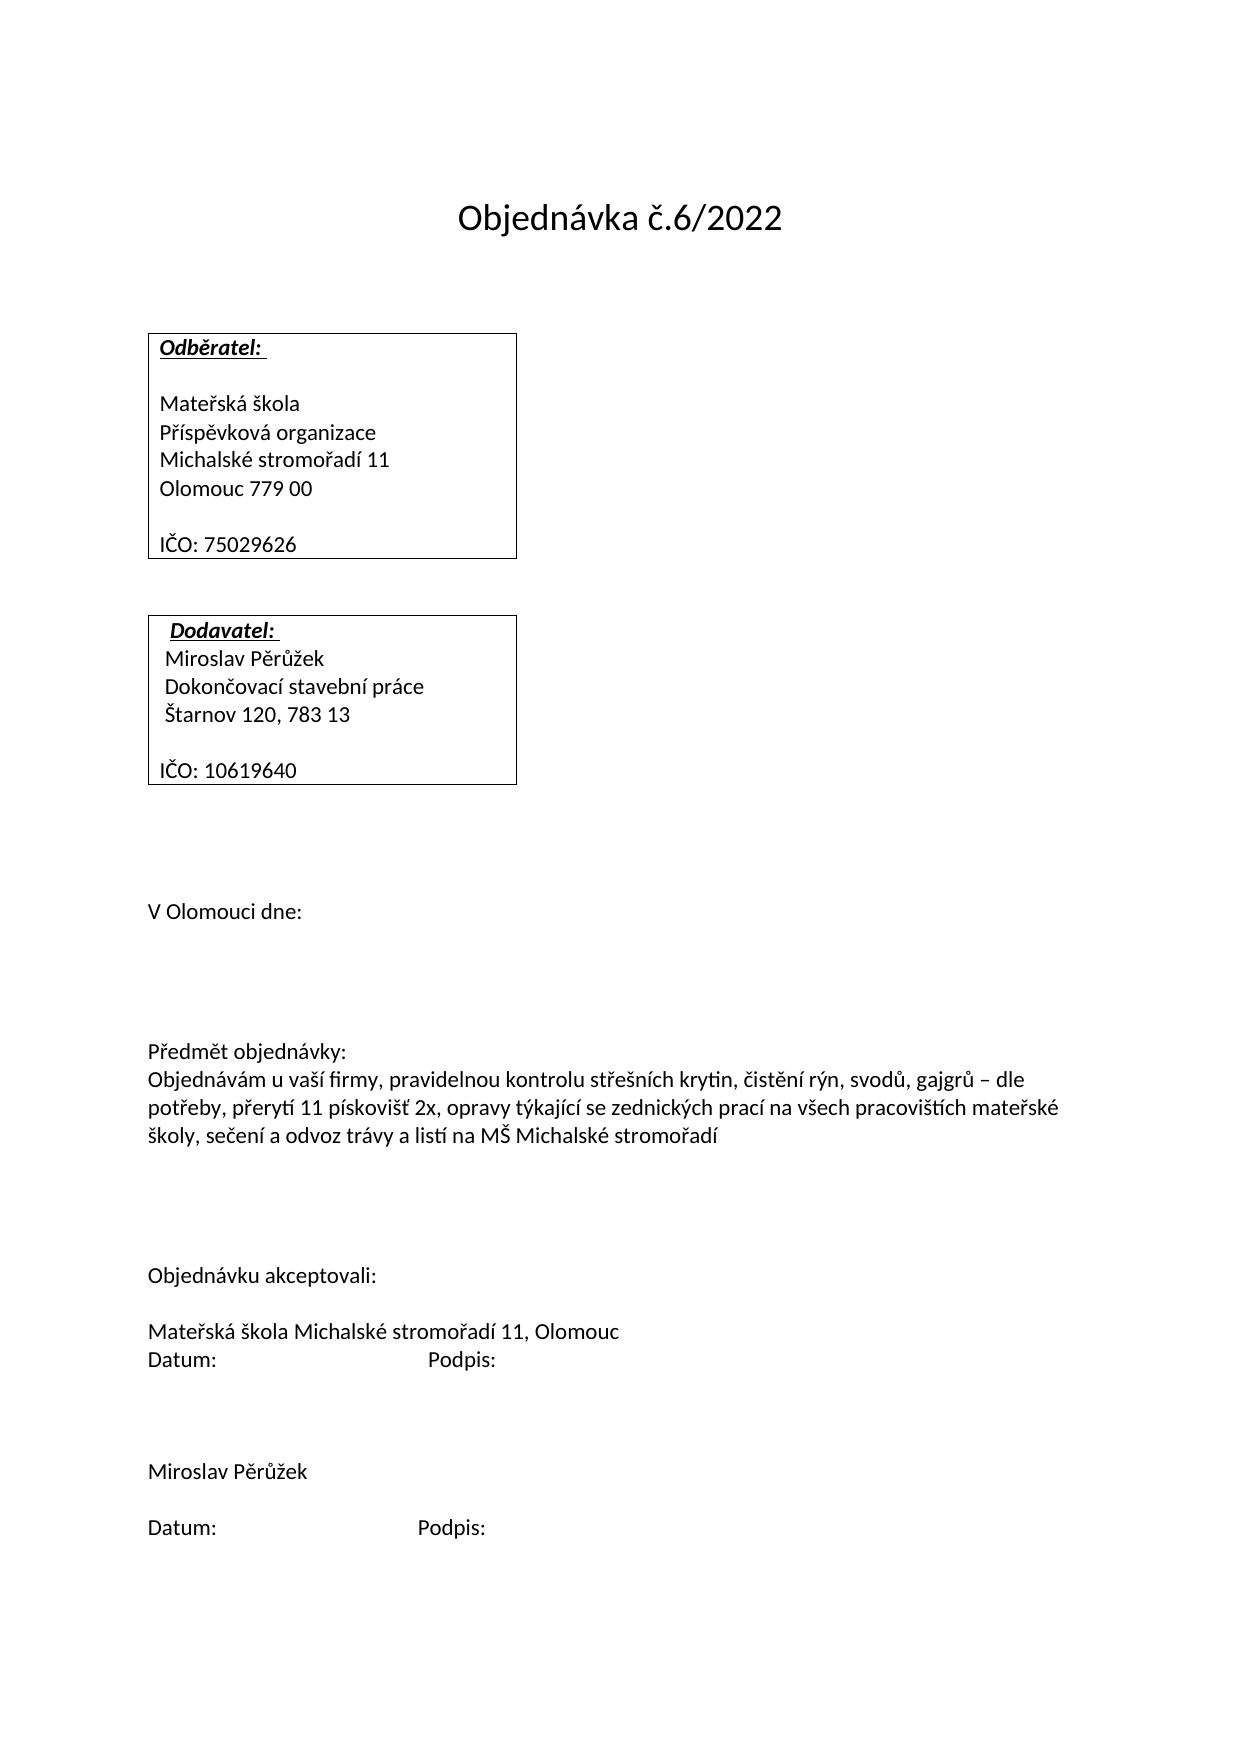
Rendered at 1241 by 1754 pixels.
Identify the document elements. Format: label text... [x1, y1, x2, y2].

text Datum: Podpis: [148, 1513, 1093, 1542]
text Datum: Podpis: [148, 1345, 1093, 1373]
text Objednávám u vaší firmy, pravidelnou kontrolu střešních krytin, čistění rýn, svodů, gajgrů – dle potřeby, přerytí 11 pískovišť 2x, opravy týkající se zednických prací na všech pracovištích mateřské školy, sečení a odvoz trávy a listí na MŠ Michalské stromořadí [148, 1065, 1093, 1149]
text Předmět objednávky: [148, 1037, 1093, 1065]
table_header Dodavatel: Miroslav Pěrůžek Dokončovací stavební práce Štarnov 120, 783 13 IČO: 10619640 [149, 616, 516, 784]
text Mateřská škola Michalské stromořadí 11, Olomouc [148, 1317, 1093, 1345]
text Objednávku akceptovali: [148, 1261, 1093, 1289]
text Objednávka č.6/2022 [148, 194, 1093, 239]
text V Olomouci dne: [148, 897, 1093, 925]
table_header Odběratel: Mateřská škola Příspěvková organizace Michalské stromořadí 11 Olomouc 779 00 IČO: 75029626 [149, 334, 516, 558]
text Miroslav Pěrůžek [148, 1457, 1093, 1486]
